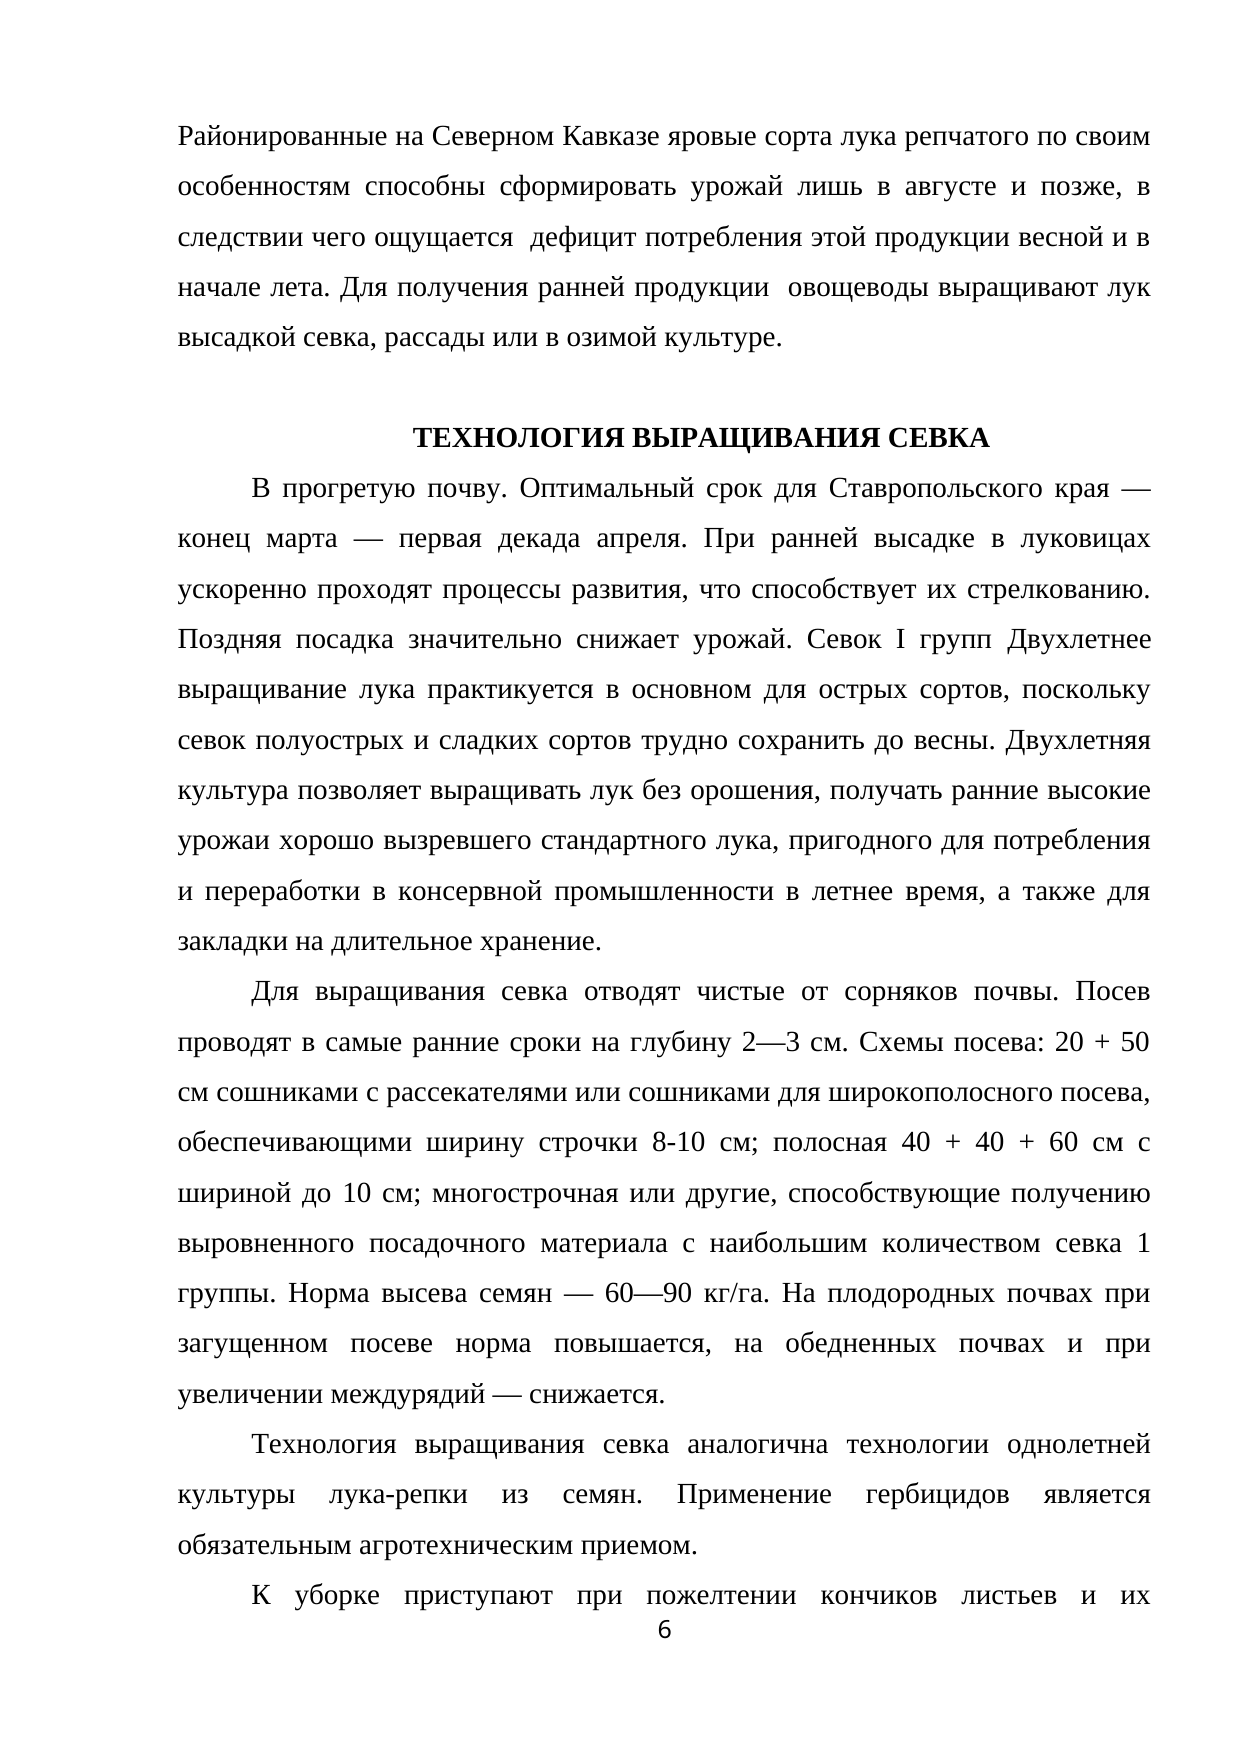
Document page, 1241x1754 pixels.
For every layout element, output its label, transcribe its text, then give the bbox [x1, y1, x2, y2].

text Для выращивания севка отводят чистые от сорняков почвы. Посев проводят в самые ранние сроки на глубину 2—3 см. Схемы посева: 20 + 50 см сошниками с рассекателями или сошниками для широкополосного посева, обеспечивающими ширину строчки 8-10 см; полосная 40 + 40 + 60 см с шириной до 10 см; многострочная или другие, способствующие получению выровненного посадочного материала с наибольшим количеством севка 1 группы. Норма высева семян — 60—90 кг/га. На плодородных почвах при загущенном посеве норма повышается, на обедненных почвах и при увеличении междурядий — снижается. [177, 973, 1152, 1409]
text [177, 1577, 1152, 1611]
text ТЕХНОЛОГИЯ ВЫРАЩИВАНИЯ СЕВКА [177, 420, 1152, 453]
text В прогретую почву. Оптимальный срок для Ставропольского края — конец марта — первая декада апреля. При ранней высадке в луковицах ускоренно проходят процессы развития, что способствует их стрелкованию. Поздняя посадка значительно снижает урожай. Севок I групп Двухлетнее выращивание лука практикуется в основном для острых сортов, поскольку севок полуострых и сладких сортов трудно сохранить до весны. Двухлетняя культура позволяет выращивать лук без орошения, получать ранние высокие урожаи хорошо вызревшего стандартного лука, пригодного для потребления и переработки в консервной промышленности в летнее время, а также для закладки на длительное хранение. [177, 470, 1152, 957]
text Технология выращивания севка аналогична технологии однолетней культуры лука-репки из семян. Применение гербицидов является обязательным агротехническим приемом. [177, 1426, 1152, 1560]
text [177, 118, 1152, 353]
